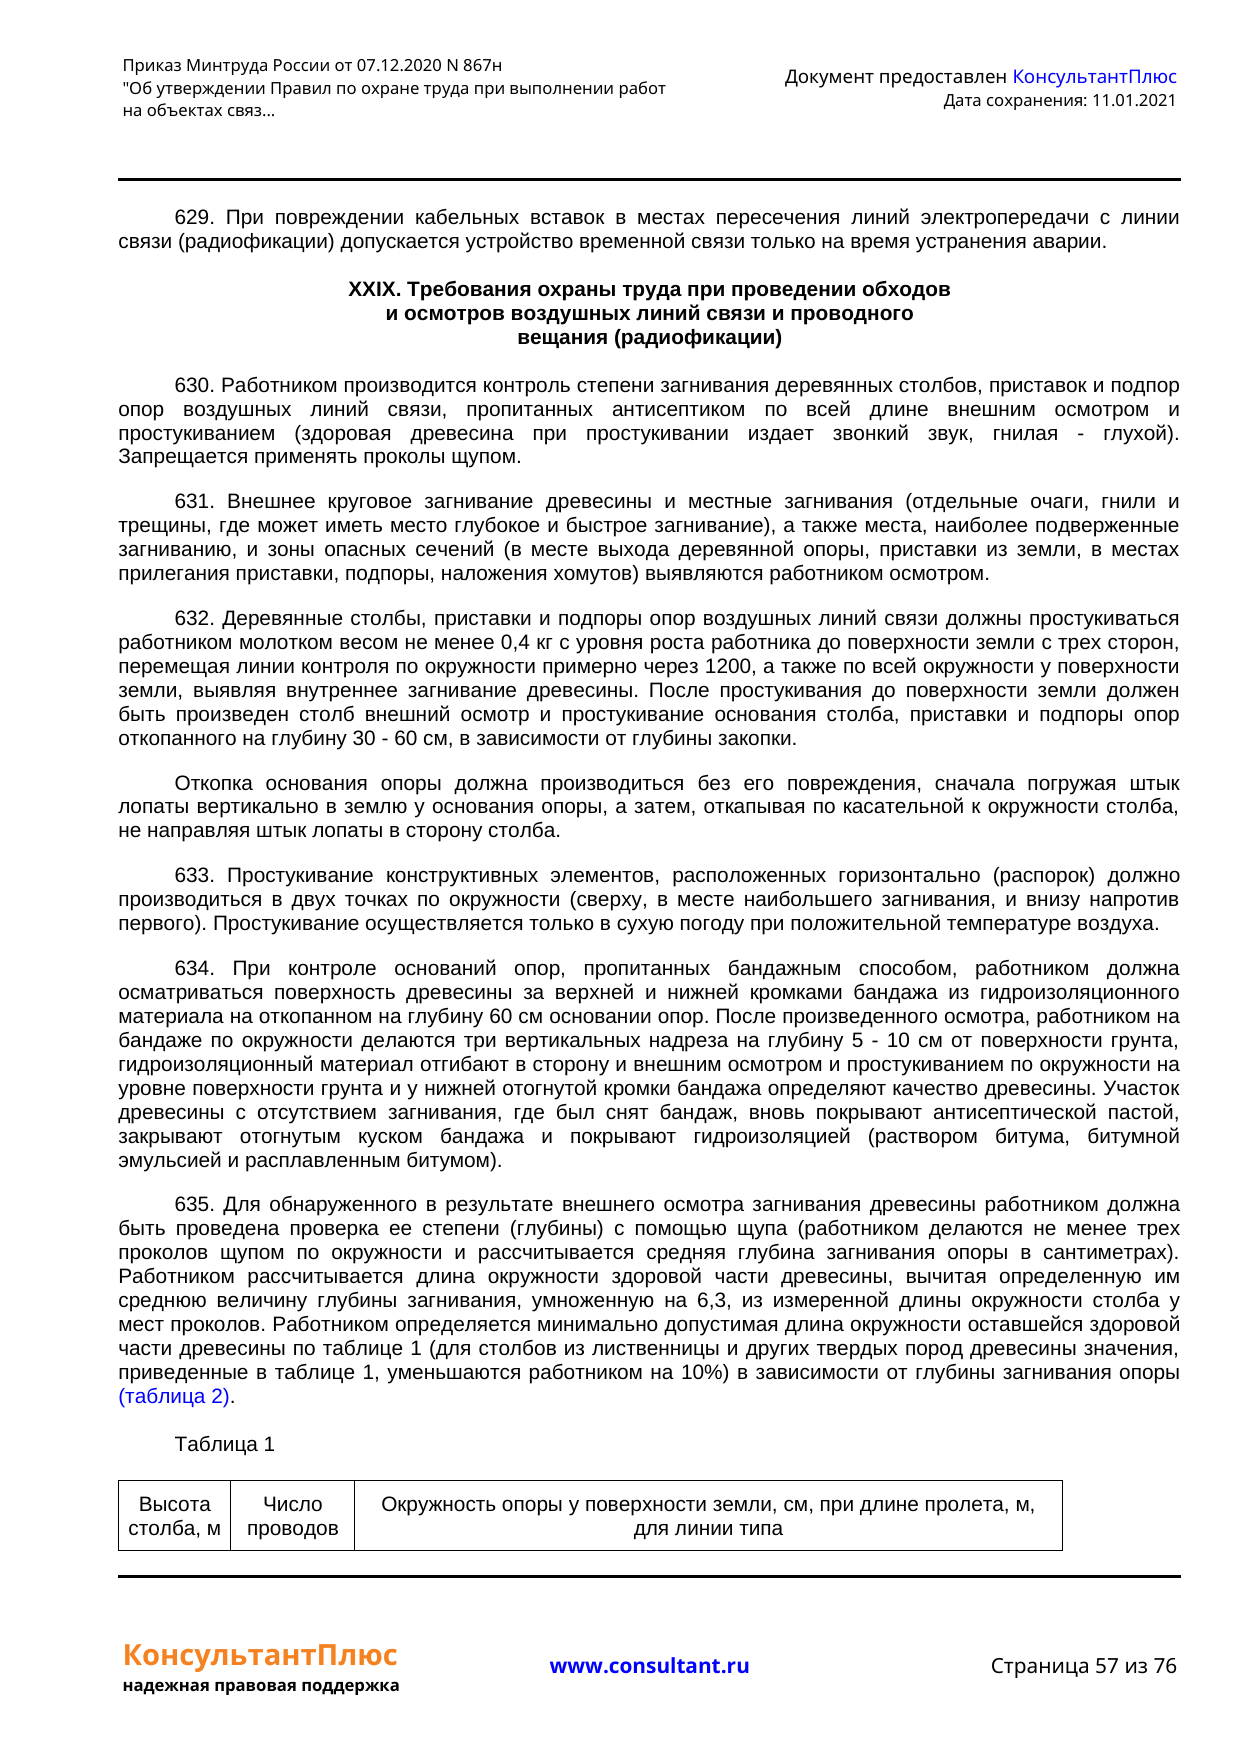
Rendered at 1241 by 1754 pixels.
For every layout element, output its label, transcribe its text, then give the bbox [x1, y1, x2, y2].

text 633. Простукивание конструктивных элементов, расположенных горизонтально (распорок) должно производиться в двух точках по окружности (сверху, в месте наибольшего загнивания, и внизу напротив первого). Простукивание осуществляется только в сухую погоду при положительной температуре воздуха. [118, 863, 1181, 935]
table_header Окружность опоры у поверхности земли, см, при длине пролета, м, для линии типа [355, 1481, 1062, 1550]
text Таблица 1 [118, 1432, 1181, 1456]
text 635. Для обнаруженного в результате внешнего осмотра загнивания древесины работником должна быть проведена проверка ее степени (глубины) с помощью щупа (работником делаются не менее трех проколов щупом по окружности и рассчитывается средняя глубина загнивания опоры в сантиметрах). Работником рассчитывается длина окружности здоровой части древесины, вычитая определенную им среднюю величину глубины загнивания, умноженную на 6,3, из измеренной длины окружности столба у мест проколов. Работником определяется минимально допустимая длина окружности оставшейся здоровой части древесины по таблице 1 (для столбов из лиственницы и других твердых пород древесины значения, приведенные в таблице 1, уменьшаются работником на 10%) в зависимости от глубины загнивания опоры (таблица 2). [118, 1192, 1181, 1408]
text Откопка основания опоры должна производиться без его повреждения, сначала погружая штык лопаты вертикально в землю у основания опоры, а затем, откапывая по касательной к окружности столба, не направляя штык лопаты в сторону столба. [118, 770, 1181, 842]
title XXIX. Требования охраны труда при проведении обходов [118, 277, 1181, 301]
text 634. При контроле оснований опор, пропитанных бандажным способом, работником должна осматриваться поверхность древесины за верхней и нижней кромками бандажа из гидроизоляционного материала на откопанном на глубину 60 см основании опор. После произведенного осмотра, работником на бандаже по окружности делаются три вертикальных надреза на глубину 5 - 10 см от поверхности грунта, гидроизоляционный материал отгибают в сторону и внешним осмотром и простукиванием по окружности на уровне поверхности грунта и у нижней отогнутой кромки бандажа определяют качество древесины. Участок древесины с отсутствием загнивания, где был снят бандаж, вновь покрывают антисептической пастой, закрывают отогнутым куском бандажа и покрывают гидроизоляцией (раствором битума, битумной эмульсией и расплавленным битумом). [118, 956, 1181, 1171]
table_header Число проводов [231, 1481, 354, 1550]
text 631. Внешнее круговое загнивание древесины и местные загнивания (отдельные очаги, гнили и трещины, где может иметь место глубокое и быстрое загнивание), а также места, наиболее подверженные загниванию, и зоны опасных сечений (в месте выхода деревянной опоры, приставки из земли, в местах прилегания приставки, подпоры, наложения хомутов) выявляются работником осмотром. [118, 489, 1181, 585]
text 632. Деревянные столбы, приставки и подпоры опор воздушных линий связи должны простукиваться работником молотком весом не менее 0,4 кг с уровня роста работника до поверхности земли с трех сторон, перемещая линии контроля по окружности примерно через 1200, а также по всей окружности у поверхности земли, выявляя внутреннее загнивание древесины. После простукивания до поверхности земли должен быть произведен столб внешний осмотр и простукивание основания столба, приставки и подпоры опор откопанного на глубину 30 - 60 см, в зависимости от глубины закопки. [118, 606, 1181, 749]
title и осмотров воздушных линий связи и проводного [118, 301, 1181, 324]
text 629. При повреждении кабельных вставок в местах пересечения линий электропередачи с линии связи (радиофикации) допускается устройство временной связи только на время устранения аварии. [118, 205, 1181, 253]
text 630. Работником производится контроль степени загнивания деревянных столбов, приставок и подпор опор воздушных линий связи, пропитанных антисептиком по всей длине внешним осмотром и простукиванием (здоровая древесина при простукивании издает звонкий звук, гнилая - глухой). Запрещается применять проколы щупом. [118, 372, 1181, 468]
table_header Высота столба, м [119, 1481, 230, 1550]
title вещания (радиофикации) [118, 324, 1181, 348]
